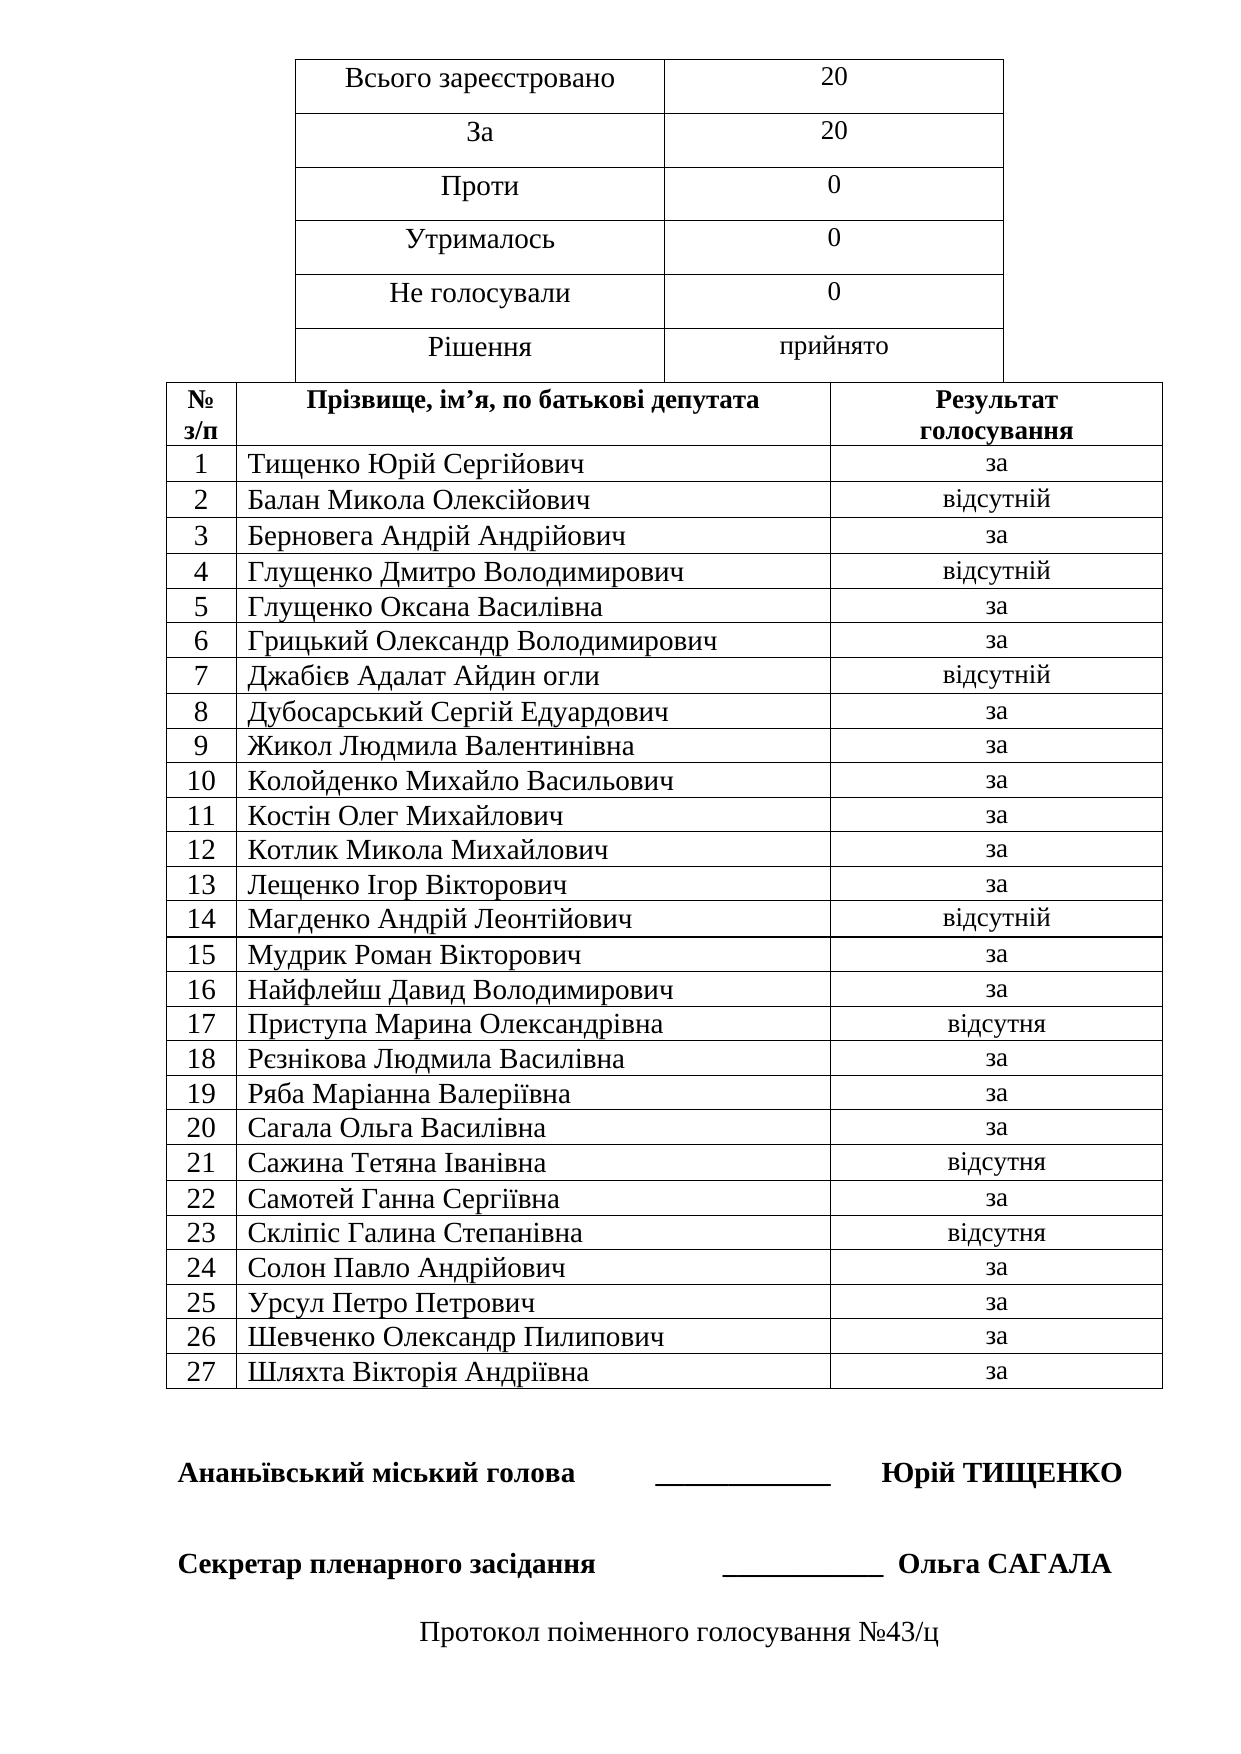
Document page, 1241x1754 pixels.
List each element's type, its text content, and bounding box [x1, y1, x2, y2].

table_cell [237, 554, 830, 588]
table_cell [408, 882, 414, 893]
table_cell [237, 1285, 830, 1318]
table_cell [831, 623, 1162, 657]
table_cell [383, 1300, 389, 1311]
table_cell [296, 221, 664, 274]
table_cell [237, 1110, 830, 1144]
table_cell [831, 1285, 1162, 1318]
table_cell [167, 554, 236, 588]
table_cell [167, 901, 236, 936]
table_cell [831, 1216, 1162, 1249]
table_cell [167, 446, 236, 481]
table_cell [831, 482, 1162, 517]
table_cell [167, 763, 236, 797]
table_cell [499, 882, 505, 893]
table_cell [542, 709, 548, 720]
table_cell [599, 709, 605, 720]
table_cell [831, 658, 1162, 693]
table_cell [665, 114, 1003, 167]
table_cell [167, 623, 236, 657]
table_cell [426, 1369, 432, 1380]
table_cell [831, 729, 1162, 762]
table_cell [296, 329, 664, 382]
text Протокол поіменного голосування №43/ц [177, 1614, 1181, 1647]
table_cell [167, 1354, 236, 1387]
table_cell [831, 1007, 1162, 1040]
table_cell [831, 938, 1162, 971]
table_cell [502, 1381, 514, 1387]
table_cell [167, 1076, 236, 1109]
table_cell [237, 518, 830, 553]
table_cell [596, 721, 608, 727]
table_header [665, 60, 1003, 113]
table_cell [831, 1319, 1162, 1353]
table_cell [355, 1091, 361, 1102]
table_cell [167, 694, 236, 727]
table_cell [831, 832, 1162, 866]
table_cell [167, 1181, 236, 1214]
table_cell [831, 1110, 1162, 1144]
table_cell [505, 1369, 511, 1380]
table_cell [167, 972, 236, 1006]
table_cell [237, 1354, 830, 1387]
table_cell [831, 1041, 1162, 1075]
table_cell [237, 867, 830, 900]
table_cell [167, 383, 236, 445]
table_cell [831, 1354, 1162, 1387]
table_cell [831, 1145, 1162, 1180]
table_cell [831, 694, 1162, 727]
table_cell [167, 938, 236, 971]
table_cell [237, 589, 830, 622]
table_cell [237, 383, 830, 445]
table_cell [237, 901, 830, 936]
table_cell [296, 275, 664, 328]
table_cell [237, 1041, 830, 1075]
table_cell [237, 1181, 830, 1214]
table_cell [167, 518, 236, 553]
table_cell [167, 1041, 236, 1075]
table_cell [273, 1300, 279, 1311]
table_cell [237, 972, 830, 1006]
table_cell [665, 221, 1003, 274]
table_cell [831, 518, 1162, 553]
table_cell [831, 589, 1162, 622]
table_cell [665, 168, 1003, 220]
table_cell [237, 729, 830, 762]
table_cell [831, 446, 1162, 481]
text Ананьївський міський голова ____________ Юрій ТИЩЕНКО [177, 1456, 1181, 1489]
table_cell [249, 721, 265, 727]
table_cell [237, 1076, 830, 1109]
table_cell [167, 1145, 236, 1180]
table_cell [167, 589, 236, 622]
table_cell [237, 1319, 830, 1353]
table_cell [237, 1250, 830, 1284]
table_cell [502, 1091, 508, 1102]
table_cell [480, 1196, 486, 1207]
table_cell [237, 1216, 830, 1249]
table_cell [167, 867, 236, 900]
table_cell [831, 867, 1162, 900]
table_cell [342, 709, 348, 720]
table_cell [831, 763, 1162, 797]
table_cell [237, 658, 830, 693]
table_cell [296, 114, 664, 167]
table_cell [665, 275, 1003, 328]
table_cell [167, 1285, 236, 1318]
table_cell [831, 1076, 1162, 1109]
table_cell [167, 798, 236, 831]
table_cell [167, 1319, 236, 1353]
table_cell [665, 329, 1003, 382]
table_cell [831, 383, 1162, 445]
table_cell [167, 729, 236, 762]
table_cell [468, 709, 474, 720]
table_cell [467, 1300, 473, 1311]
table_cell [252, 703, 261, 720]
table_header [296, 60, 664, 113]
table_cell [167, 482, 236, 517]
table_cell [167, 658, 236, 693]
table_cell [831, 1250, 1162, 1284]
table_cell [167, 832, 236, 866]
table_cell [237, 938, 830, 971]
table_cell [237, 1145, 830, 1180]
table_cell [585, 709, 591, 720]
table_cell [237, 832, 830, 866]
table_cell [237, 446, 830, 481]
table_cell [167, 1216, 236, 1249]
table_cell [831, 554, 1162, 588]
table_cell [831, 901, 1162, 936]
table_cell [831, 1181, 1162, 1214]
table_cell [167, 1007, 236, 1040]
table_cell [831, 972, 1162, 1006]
text Секретар пленарного засідання ___________ Ольга САГАЛА [177, 1547, 1181, 1580]
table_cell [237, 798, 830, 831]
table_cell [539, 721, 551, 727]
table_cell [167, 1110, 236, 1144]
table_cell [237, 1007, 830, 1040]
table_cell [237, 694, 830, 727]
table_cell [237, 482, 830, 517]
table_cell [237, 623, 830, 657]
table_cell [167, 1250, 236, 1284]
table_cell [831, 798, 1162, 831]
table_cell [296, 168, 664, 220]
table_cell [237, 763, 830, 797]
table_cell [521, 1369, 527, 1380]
